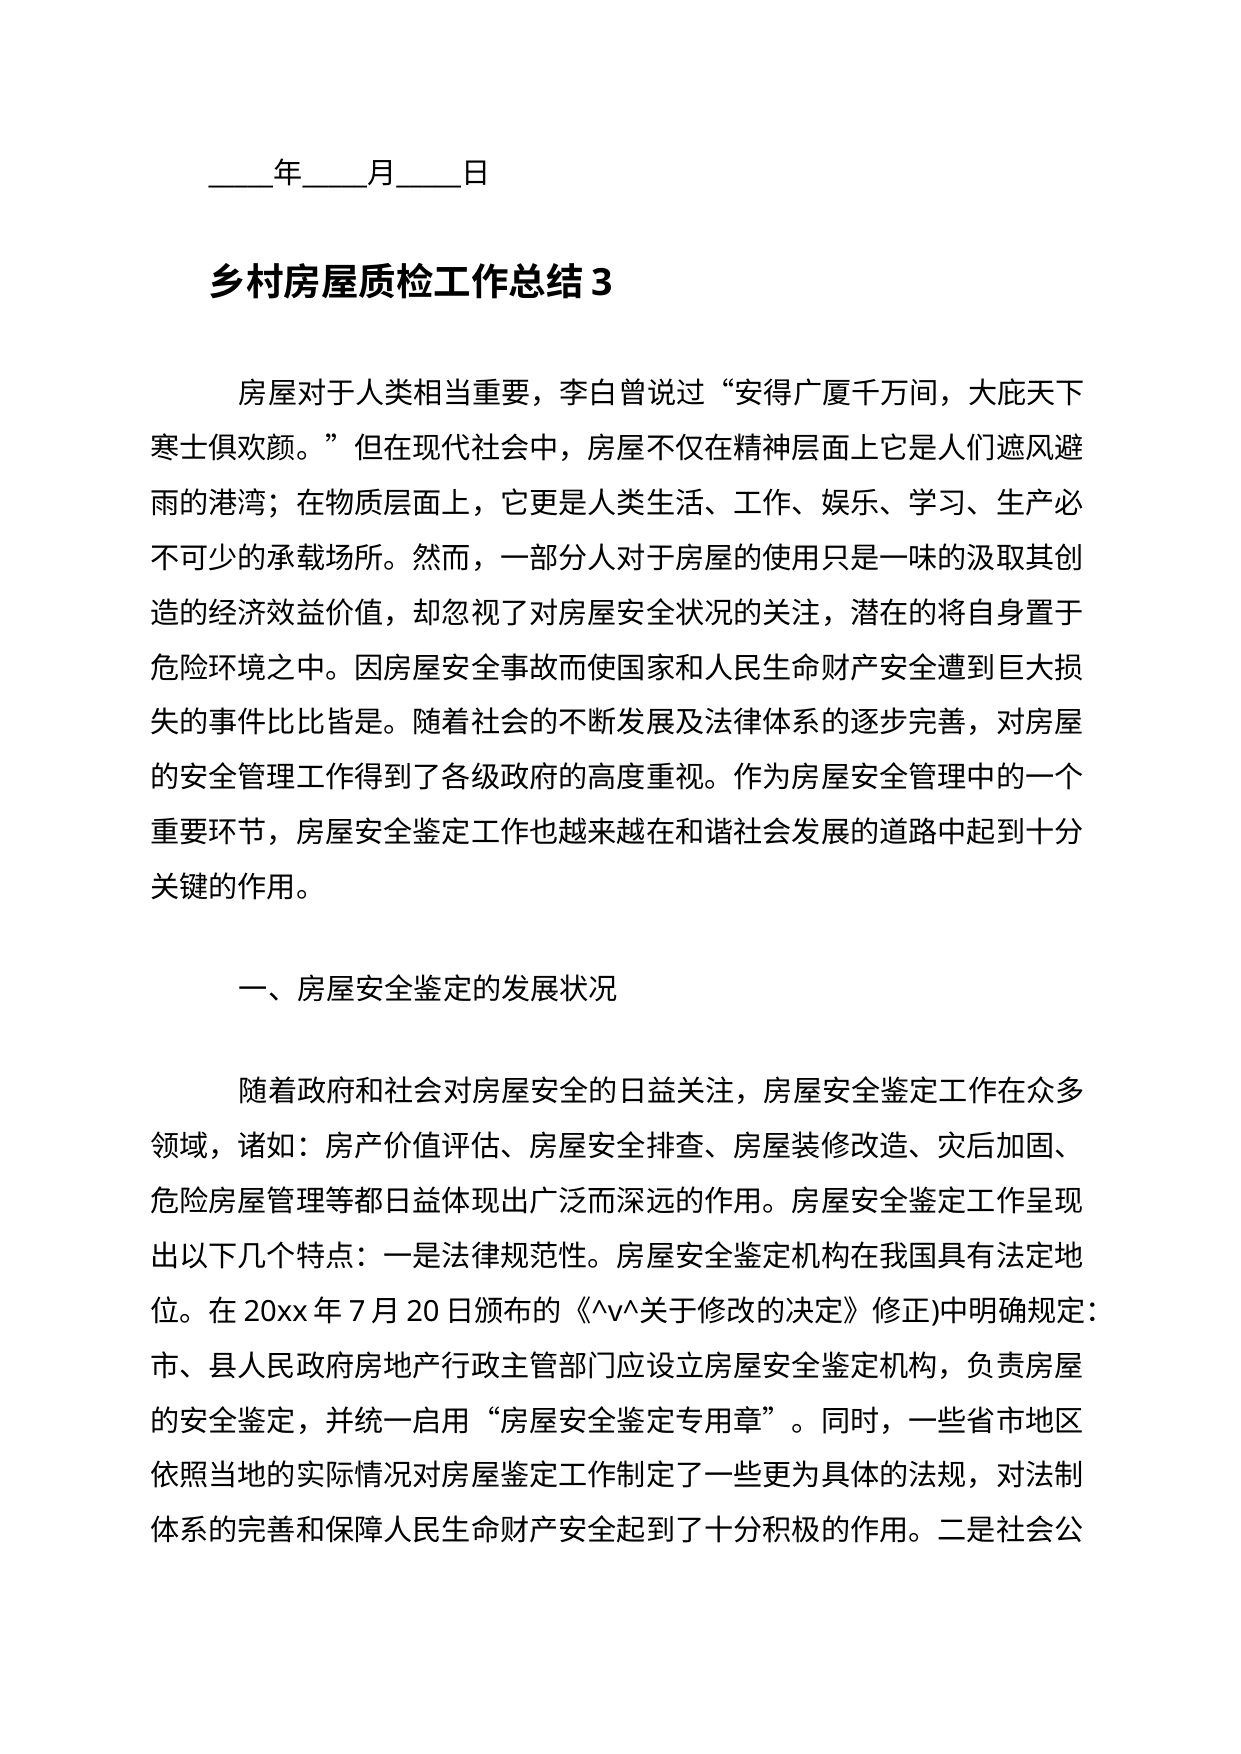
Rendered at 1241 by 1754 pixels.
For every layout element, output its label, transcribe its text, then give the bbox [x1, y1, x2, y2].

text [150, 1067, 1090, 1549]
text 乡村房屋质检工作总结3 [150, 252, 1090, 306]
text 房屋对于人类相当重要，李白曾说过“安得广厦千万间，大庇天下寒士俱欢颜。”但在现代社会中，房屋不仅在精神层面上它是人们遮风避雨的港湾；在物质层面上，它更是人类生活、工作、娱乐、学习、生产必不可少的承载场所。然而，一部分人对于房屋的使用只是一味的汲取其创造的经济效益价值，却忽视了对房屋安全状况的关注，潜在的将自身置于危险环境之中。因房屋安全事故而使国家和人民生命财产安全遭到巨大损失的事件比比皆是。随着社会的不断发展及法律体系的逐步完善，对房屋的安全管理工作得到了各级政府的高度重视。作为房屋安全管理中的一个重要环节，房屋安全鉴定工作也越来越在和谐社会发展的道路中起到十分关键的作用。 [150, 369, 1090, 906]
text _____年_____月_____日 [150, 150, 1090, 192]
text 一、房屋安全鉴定的发展状况 [150, 966, 1090, 1008]
